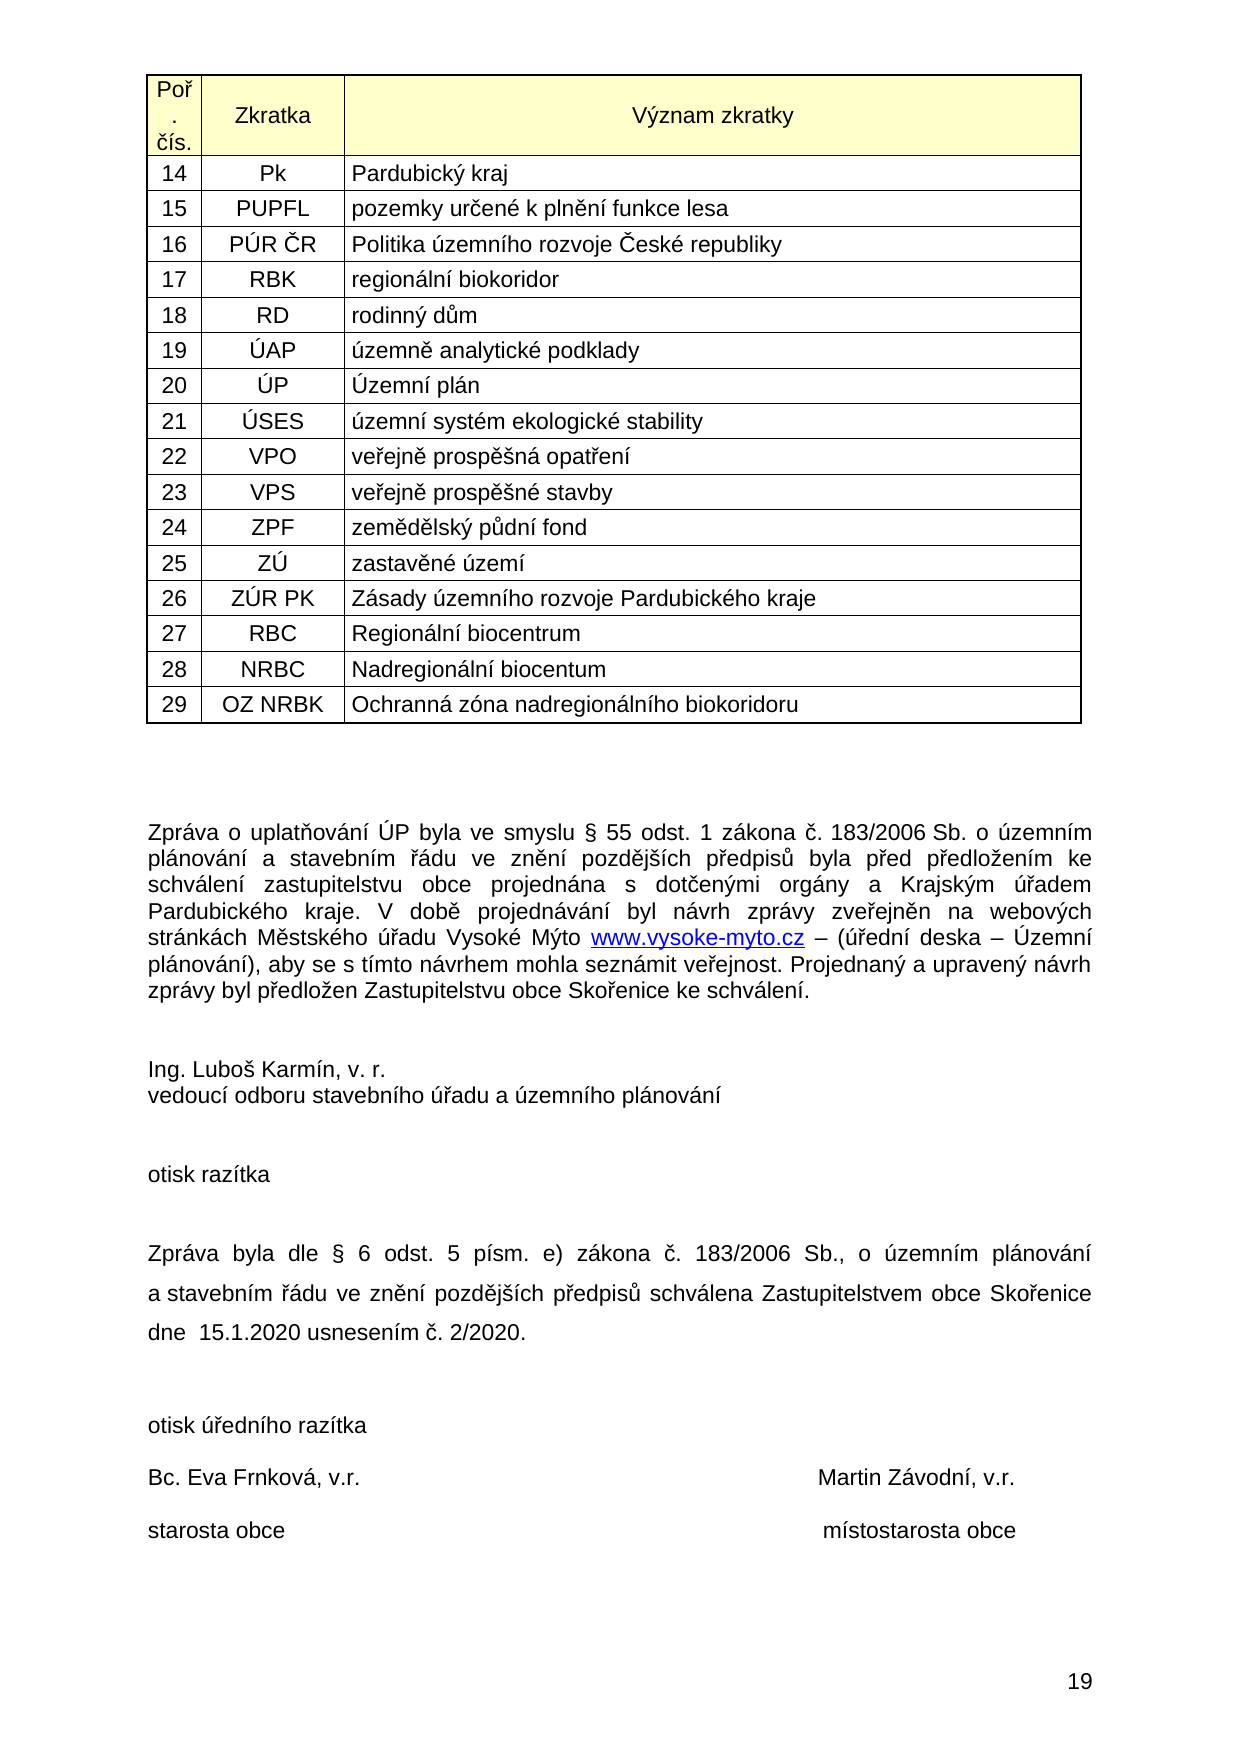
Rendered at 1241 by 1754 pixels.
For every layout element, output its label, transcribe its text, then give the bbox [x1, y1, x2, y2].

table_cell Regionální biocentrum [345, 616, 1080, 651]
table_cell Nadregionální biocentum [345, 652, 1080, 686]
table_cell 25 [148, 546, 201, 580]
text otisk úředního razítka [148, 1412, 1092, 1438]
table_cell Zásady územního rozvoje Pardubického kraje [345, 581, 1080, 615]
text Ing. Luboš Karmín, v. r. [148, 1056, 1092, 1082]
table_cell 21 [148, 404, 201, 438]
table_cell 26 [148, 581, 201, 615]
table_cell 28 [148, 652, 201, 686]
text Zpráva o uplatňování ÚP byla ve smyslu § 55 odst. 1 zákona č. 183/2006 Sb. o územním plánování a stavebním řádu ve znění pozdějších předpisů byla před předložením ke schválení zastupitelstvu obce projednána s dotčenými orgány a Krajským úřadem Pardubického kraje. V době projednávání byl návrh zprávy zveřejněn na webových stránkách Městského úřadu Vysoké Mýto www.vysoke-myto.cz – (úřední deska – Územní plánování), aby se s tímto návrhem mohla seznámit veřejnost. Projednaný a upravený návrh zprávy byl předložen Zastupitelstvu obce Skořenice ke schválení. [148, 819, 1092, 1003]
table_cell zastavěné území [345, 546, 1080, 580]
table_cell RBC [202, 616, 344, 651]
table_cell regionální biokoridor [345, 262, 1080, 297]
text Zpráva byla dle § 6 odst. 5 písm. e) zákona č. 183/2006 Sb., o územním plánování a stavebním řádu ve znění pozdějších předpisů schválena Zastupitelstvem obce Skořenice dne 15.1.2020 usnesením č. 2/2020. [148, 1240, 1092, 1346]
table_cell 27 [148, 616, 201, 651]
table_cell RBK [202, 262, 344, 297]
table_cell 23 [148, 475, 201, 509]
table_cell veřejně prospěšná opatření [345, 439, 1080, 474]
table_cell územně analytické podklady [345, 333, 1080, 367]
table_cell 19 [148, 333, 201, 367]
table_cell 18 [148, 298, 201, 332]
table_cell rodinný dům [345, 298, 1080, 332]
table_cell 14 [148, 156, 201, 190]
text Bc. Eva Frnková, v.r. Martin Závodní, v.r. [148, 1464, 1092, 1491]
table_cell Politika územního rozvoje České republiky [345, 227, 1080, 261]
table_cell PÚR ČR [202, 227, 344, 261]
table_cell 17 [148, 262, 201, 297]
table_cell veřejně prospěšné stavby [345, 475, 1080, 509]
table_cell ÚSES [202, 404, 344, 438]
text starosta obce místostarosta obce [148, 1517, 1092, 1543]
table_cell OZ NRBK [202, 687, 344, 722]
table_cell NRBC [202, 652, 344, 686]
table_cell ÚAP [202, 333, 344, 367]
table_cell Pk [202, 156, 344, 190]
table_cell VPO [202, 439, 344, 474]
table_cell PUPFL [202, 191, 344, 226]
table_cell 15 [148, 191, 201, 226]
table_cell 29 [148, 687, 201, 722]
table_cell územní systém ekologické stability [345, 404, 1080, 438]
table_cell Územní plán [345, 369, 1080, 403]
table_cell Ochranná zóna nadregionálního biokoridoru [345, 687, 1080, 722]
table_cell RD [202, 298, 344, 332]
table_cell 24 [148, 510, 201, 544]
table_cell 16 [148, 227, 201, 261]
table_cell VPS [202, 475, 344, 509]
text vedoucí odboru stavebního úřadu a územního plánování [148, 1082, 1092, 1109]
table_cell 22 [148, 439, 201, 474]
table_header Poř. čís. [148, 76, 201, 155]
table_cell ZÚR PK [202, 581, 344, 615]
table_header Zkratka [202, 76, 344, 155]
table_cell ZPF [202, 510, 344, 544]
table_cell ZÚ [202, 546, 344, 580]
table_cell zemědělský půdní fond [345, 510, 1080, 544]
table_header Význam zkratky [345, 76, 1080, 155]
text otisk razítka [148, 1161, 1092, 1188]
table_cell ÚP [202, 369, 344, 403]
table_cell pozemky určené k plnění funkce lesa [345, 191, 1080, 226]
table_cell 20 [148, 369, 201, 403]
table_cell Pardubický kraj [345, 156, 1080, 190]
